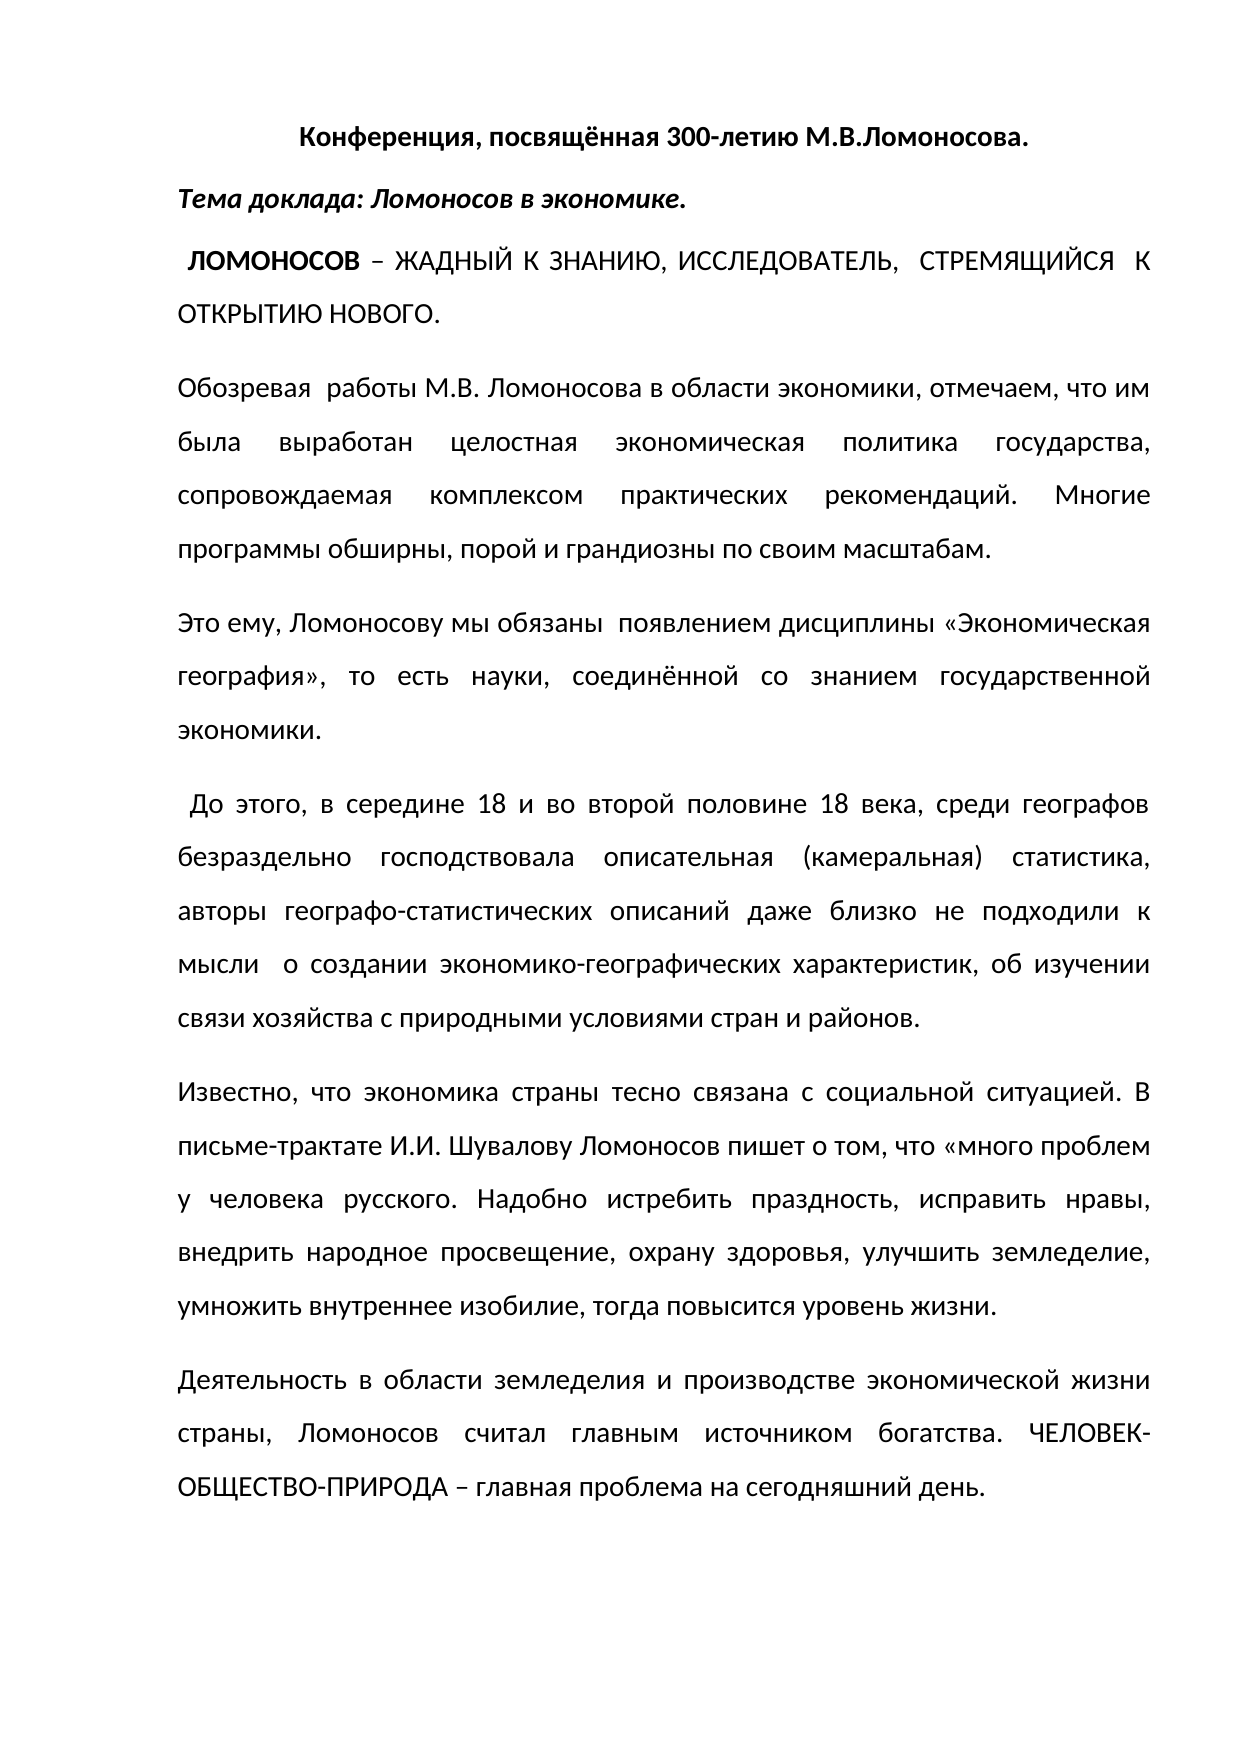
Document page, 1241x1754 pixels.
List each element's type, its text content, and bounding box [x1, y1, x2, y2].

text Деятельность в области земледелия и производстве экономической жизни страны, Ломоносов считал главным источником богатства. ЧЕЛОВЕК-ОБЩЕСТВО-ПРИРОДА – главная проблема на сегодняшний день. [177, 1361, 1152, 1504]
text До этого, в середине 18 и во второй половине 18 века, среди географов безраздельно господствовала описательная (камеральная) статистика, авторы географо-статистических описаний даже близко не подходили к мысли о создании экономико-географических характеристик, об изучении связи хозяйства с природными условиями стран и районов. [177, 785, 1152, 1034]
text Это ему, Ломоносову мы обязаны появлением дисциплины «Экономическая география», то есть науки, соединённой со знанием государственной экономики. [177, 604, 1152, 746]
text Известно, что экономика страны тесно связана с социальной ситуацией. В письме-трактате И.И. Шувалову Ломоносов пишет о том, что «много проблем у человека русского. Надобно истребить праздность, исправить нравы, внедрить народное просвещение, охрану здоровья, улучшить земледелие, умножить внутреннее изобилие, тогда повысится уровень жизни. [177, 1073, 1152, 1322]
text ЛОМОНОСОВ – ЖАДНЫЙ К ЗНАНИЮ, ИССЛЕДОВАТЕЛЬ, СТРЕМЯЩИЙСЯ К ОТКРЫТИЮ НОВОГО. [177, 242, 1152, 331]
text Конференция, посвящённая 300-летию М.В.Ломоносова. [177, 118, 1152, 154]
text Обозревая работы М.В. Ломоносова в области экономики, отмечаем, что им была выработан целостная экономическая политика государства, сопровождаемая комплексом практических рекомендаций. Многие программы обширны, порой и грандиозны по своим масштабам. [177, 369, 1152, 565]
text Тема доклада: Ломоносов в экономике. [177, 180, 1152, 216]
